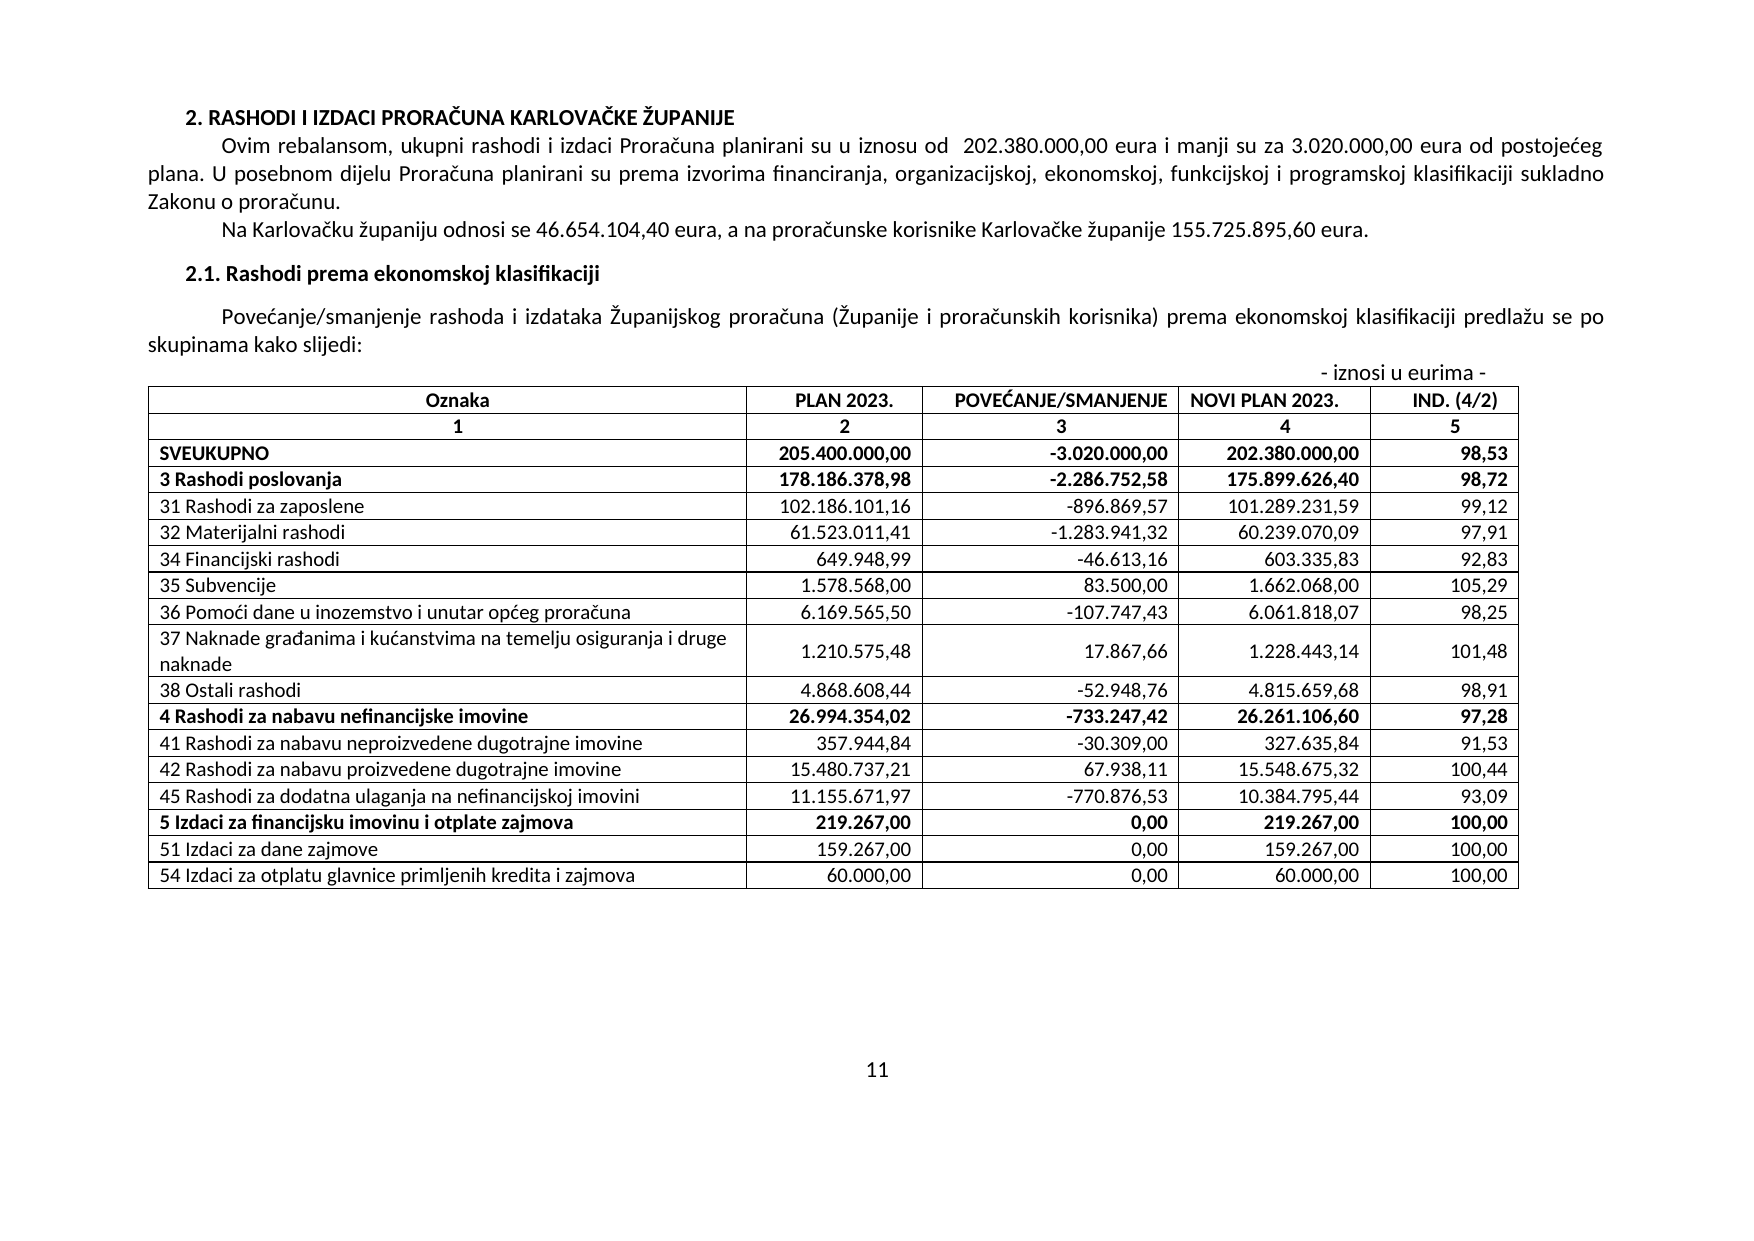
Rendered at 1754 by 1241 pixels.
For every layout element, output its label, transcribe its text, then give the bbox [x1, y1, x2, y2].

table_cell 159.267,00 [1179, 836, 1370, 861]
table_cell 51 Izdaci za dane zajmove [149, 836, 746, 861]
table_cell 42 Rashodi za nabavu proizvedene dugotrajne imovine [149, 757, 746, 782]
table_cell 5 [1371, 414, 1518, 439]
table_cell 205.400.000,00 [747, 440, 922, 466]
table_cell 1.662.068,00 [1179, 573, 1370, 598]
table_cell 45 Rashodi za dodatna ulaganja na nefinancijskoj imovini [149, 783, 746, 808]
table_cell 26.994.354,02 [747, 704, 922, 729]
table_cell -52.948,76 [923, 677, 1178, 703]
table_cell 60.000,00 [747, 863, 922, 888]
table_cell 327.635,84 [1179, 730, 1370, 756]
table_cell 38 Ostali rashodi [149, 677, 746, 703]
table_cell 101.289.231,59 [1179, 493, 1370, 518]
table_cell 98,25 [1371, 599, 1518, 624]
table_cell 60.239.070,09 [1179, 520, 1370, 545]
table_cell -3.020.000,00 [923, 440, 1178, 466]
table_cell -1.283.941,32 [923, 520, 1178, 545]
table_cell 3 [923, 414, 1178, 439]
table_cell 4 [1179, 414, 1370, 439]
text Na Karlovačku županiju odnosi se 46.654.104,40 eura, a na proračunske korisnike Karlovačke županije 155.725.895,60 eura. [148, 216, 1606, 243]
text Povećanje/smanjenje rashoda i izdataka Županijskog proračuna (Županije i proračunskih korisnika) prema ekonomskoj klasifikaciji predlažu se po skupinama kako slijedi: [148, 302, 1606, 358]
table_cell 91,53 [1371, 730, 1518, 756]
table_cell 99,12 [1371, 493, 1518, 518]
table_cell 0,00 [923, 836, 1178, 861]
table_cell 603.335,83 [1179, 546, 1370, 571]
table_header Oznaka [149, 387, 746, 413]
text 2. RASHODI I IZDACI PRORAČUNA KARLOVAČKE ŽUPANIJE [185, 103, 1606, 131]
table_cell 219.267,00 [747, 810, 922, 835]
table_cell 36 Pomoći dane u inozemstvo i unutar općeg proračuna [149, 599, 746, 624]
table_cell -107.747,43 [923, 599, 1178, 624]
table_cell 83.500,00 [923, 573, 1178, 598]
table_cell 37 Naknade građanima i kućanstvima na temelju osiguranja i druge naknade [149, 625, 746, 676]
table_cell 3 Rashodi poslovanja [149, 467, 746, 492]
table_cell 100,00 [1371, 836, 1518, 861]
table_cell SVEUKUPNO [149, 440, 746, 466]
table_cell 93,09 [1371, 783, 1518, 808]
table_cell 97,28 [1371, 704, 1518, 729]
table_cell 159.267,00 [747, 836, 922, 861]
table_cell 26.261.106,60 [1179, 704, 1370, 729]
table_cell 100,44 [1371, 757, 1518, 782]
table_cell 175.899.626,40 [1179, 467, 1370, 492]
table_header PLAN 2023. [747, 387, 922, 413]
table_cell 202.380.000,00 [1179, 440, 1370, 466]
table_cell 105,29 [1371, 573, 1518, 598]
table_header NOVI PLAN 2023. [1179, 387, 1370, 413]
table_cell 1 [149, 414, 746, 439]
table_header IND. (4/2) [1371, 387, 1518, 413]
table_cell 15.480.737,21 [747, 757, 922, 782]
table_cell 97,91 [1371, 520, 1518, 545]
table_cell 92,83 [1371, 546, 1518, 571]
table_cell 31 Rashodi za zaposlene [149, 493, 746, 518]
table_cell 1.578.568,00 [747, 573, 922, 598]
text Ovim rebalansom, ukupni rashodi i izdaci Proračuna planirani su u iznosu od 202.380.000,00 eura i manji su za 3.020.000,00 eura od postojećeg plana. U posebnom dijelu Proračuna planirani su prema izvorima financiranja, organizacijskoj, ekonomskoj, funkcijskoj i programskoj klasifikaciji sukladno Zakonu o proračunu. [148, 131, 1606, 216]
table_cell 34 Financijski rashodi [149, 546, 746, 571]
table_cell 178.186.378,98 [747, 467, 922, 492]
table_cell 32 Materijalni rashodi [149, 520, 746, 545]
table_cell 5 Izdaci za financijsku imovinu i otplate zajmova [149, 810, 746, 835]
table_cell -896.869,57 [923, 493, 1178, 518]
table_cell 60.000,00 [1179, 863, 1370, 888]
table_cell 100,00 [1371, 810, 1518, 835]
table_cell 2 [747, 414, 922, 439]
table_cell 649.948,99 [747, 546, 922, 571]
table_cell 0,00 [923, 810, 1178, 835]
table_cell 4.868.608,44 [747, 677, 922, 703]
text 2.1. Rashodi prema ekonomskoj klasifikaciji [185, 259, 1606, 287]
table_cell 98,72 [1371, 467, 1518, 492]
table_cell 35 Subvencije [149, 573, 746, 598]
table_cell 357.944,84 [747, 730, 922, 756]
table_cell 0,00 [923, 863, 1178, 888]
table_cell 4.815.659,68 [1179, 677, 1370, 703]
table_cell -46.613,16 [923, 546, 1178, 571]
table_cell 1.228.443,14 [1179, 625, 1370, 676]
table_cell 4 Rashodi za nabavu nefinancijske imovine [149, 704, 746, 729]
table_cell 10.384.795,44 [1179, 783, 1370, 808]
table_cell -733.247,42 [923, 704, 1178, 729]
text - iznosi u eurima - [148, 358, 1606, 386]
table_header POVEĆANJE/SMANJENJE [923, 387, 1178, 413]
table_cell 41 Rashodi za nabavu neproizvedene dugotrajne imovine [149, 730, 746, 756]
table_cell 98,53 [1371, 440, 1518, 466]
table_cell 1.210.575,48 [747, 625, 922, 676]
table_cell 17.867,66 [923, 625, 1178, 676]
table_cell 54 Izdaci za otplatu glavnice primljenih kredita i zajmova [149, 863, 746, 888]
table_cell 67.938,11 [923, 757, 1178, 782]
table_cell -770.876,53 [923, 783, 1178, 808]
table_cell 100,00 [1371, 863, 1518, 888]
table_cell 11.155.671,97 [747, 783, 922, 808]
table_cell 102.186.101,16 [747, 493, 922, 518]
table_cell 101,48 [1371, 625, 1518, 676]
table_cell 15.548.675,32 [1179, 757, 1370, 782]
table_cell 61.523.011,41 [747, 520, 922, 545]
table_cell 6.169.565,50 [747, 599, 922, 624]
table_cell 219.267,00 [1179, 810, 1370, 835]
table_cell 98,91 [1371, 677, 1518, 703]
table_cell 6.061.818,07 [1179, 599, 1370, 624]
table_cell -30.309,00 [923, 730, 1178, 756]
table_cell -2.286.752,58 [923, 467, 1178, 492]
